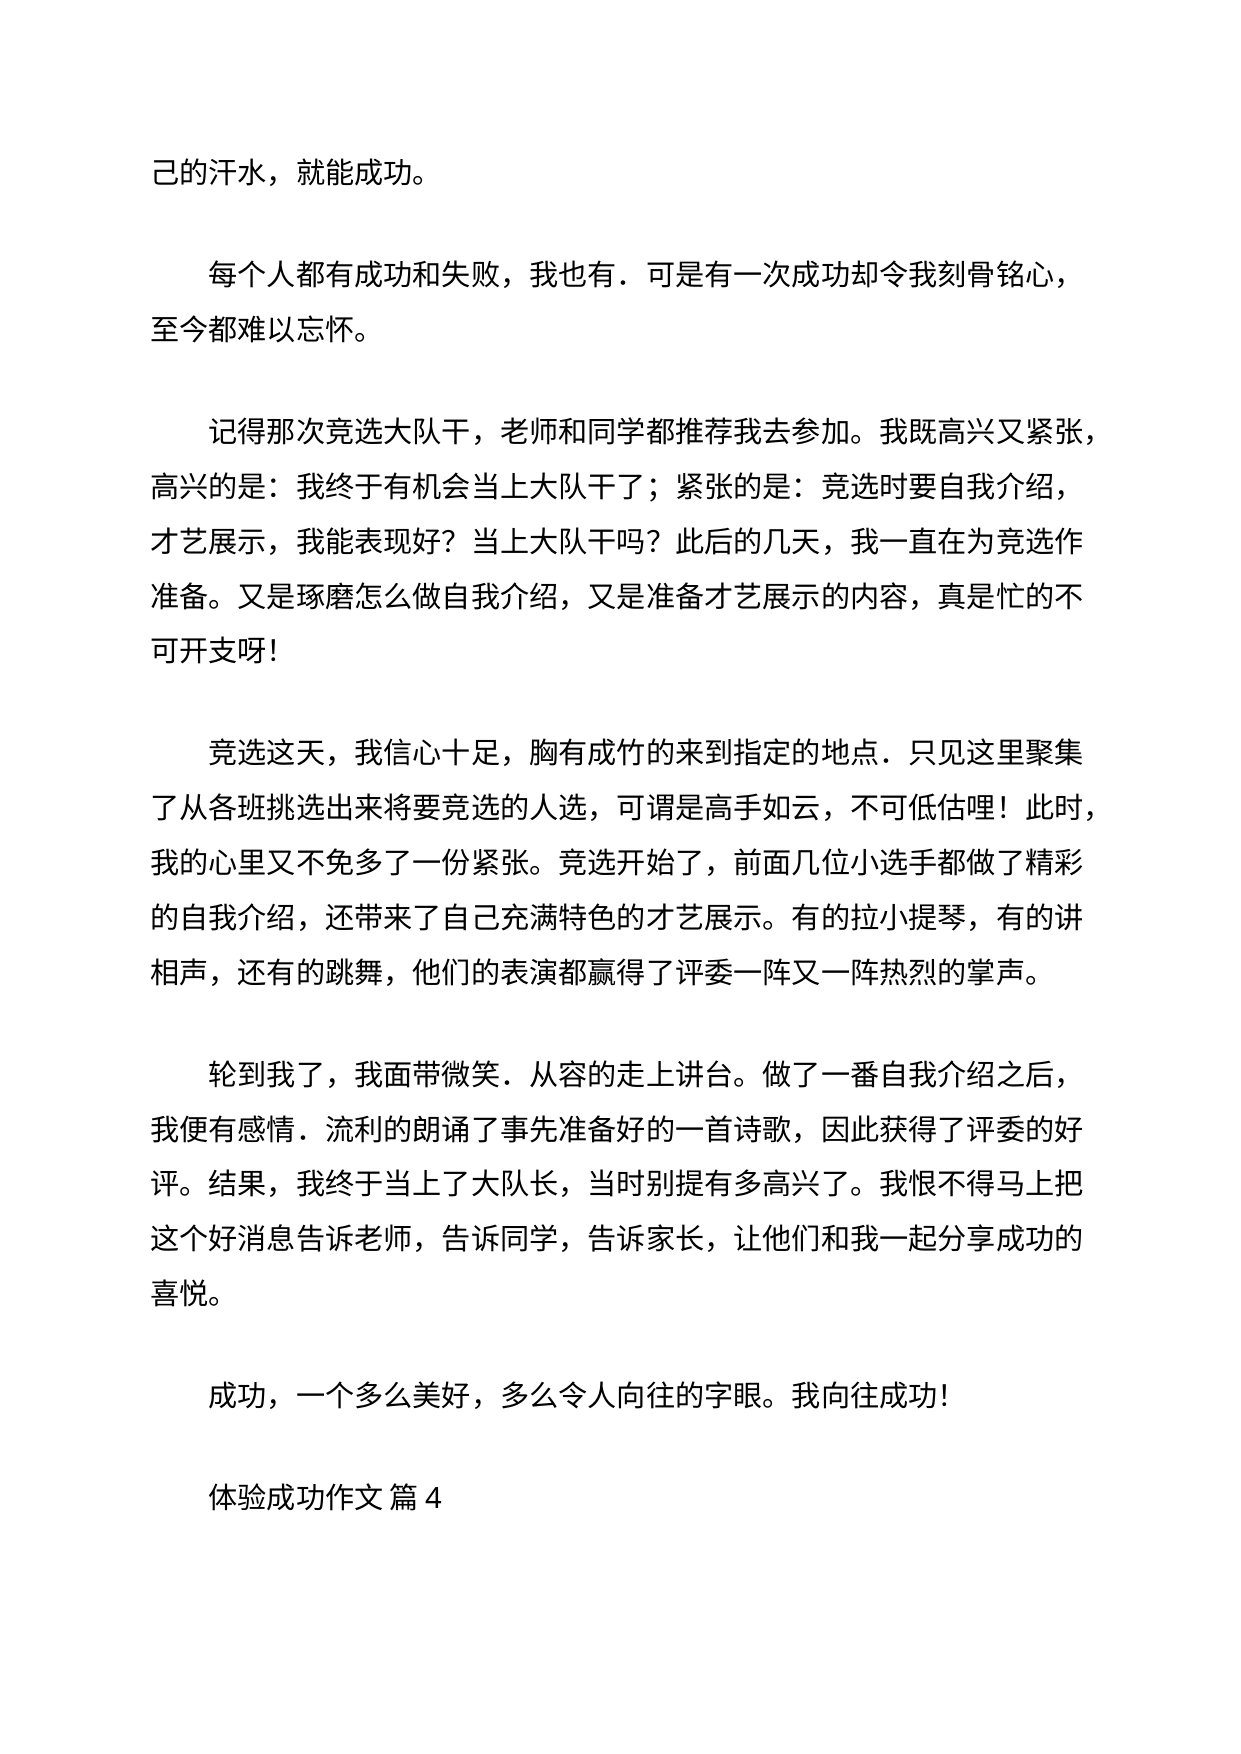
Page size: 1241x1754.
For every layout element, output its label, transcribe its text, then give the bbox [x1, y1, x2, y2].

text 轮到我了，我面带微笑．从容的走上讲台。做了一番自我介绍之后，我便有感情．流利的朗诵了事先准备好的一首诗歌，因此获得了评委的好评。结果，我终于当上了大队长，当时别提有多高兴了。我恨不得马上把这个好消息告诉老师，告诉同学，告诉家长，让他们和我一起分享成功的喜悦。 [150, 1051, 1090, 1313]
text 体验成功作文 篇4 [150, 1474, 1090, 1517]
text 每个人都有成功和失败，我也有．可是有一次成功却令我刻骨铭心，至今都难以忘怀。 [150, 252, 1090, 349]
text 成功，一个多么美好，多么令人向往的字眼。我向往成功！ [150, 1372, 1090, 1415]
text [150, 150, 1090, 192]
text 记得那次竞选大队干，老师和同学都推荐我去参加。我既高兴又紧张，高兴的是：我终于有机会当上大队干了；紧张的是：竞选时要自我介绍，才艺展示，我能表现好？当上大队干吗？此后的几天，我一直在为竞选作准备。又是琢磨怎么做自我介绍，又是准备才艺展示的内容，真是忙的不可开支呀！ [150, 408, 1090, 670]
text 竞选这天，我信心十足，胸有成竹的来到指定的地点．只见这里聚集了从各班挑选出来将要竞选的人选，可谓是高手如云，不可低估哩！此时，我的心里又不免多了一份紧张。竞选开始了，前面几位小选手都做了精彩的自我介绍，还带来了自己充满特色的才艺展示。有的拉小提琴，有的讲相声，还有的跳舞，他们的表演都赢得了评委一阵又一阵热烈的掌声。 [150, 730, 1090, 992]
